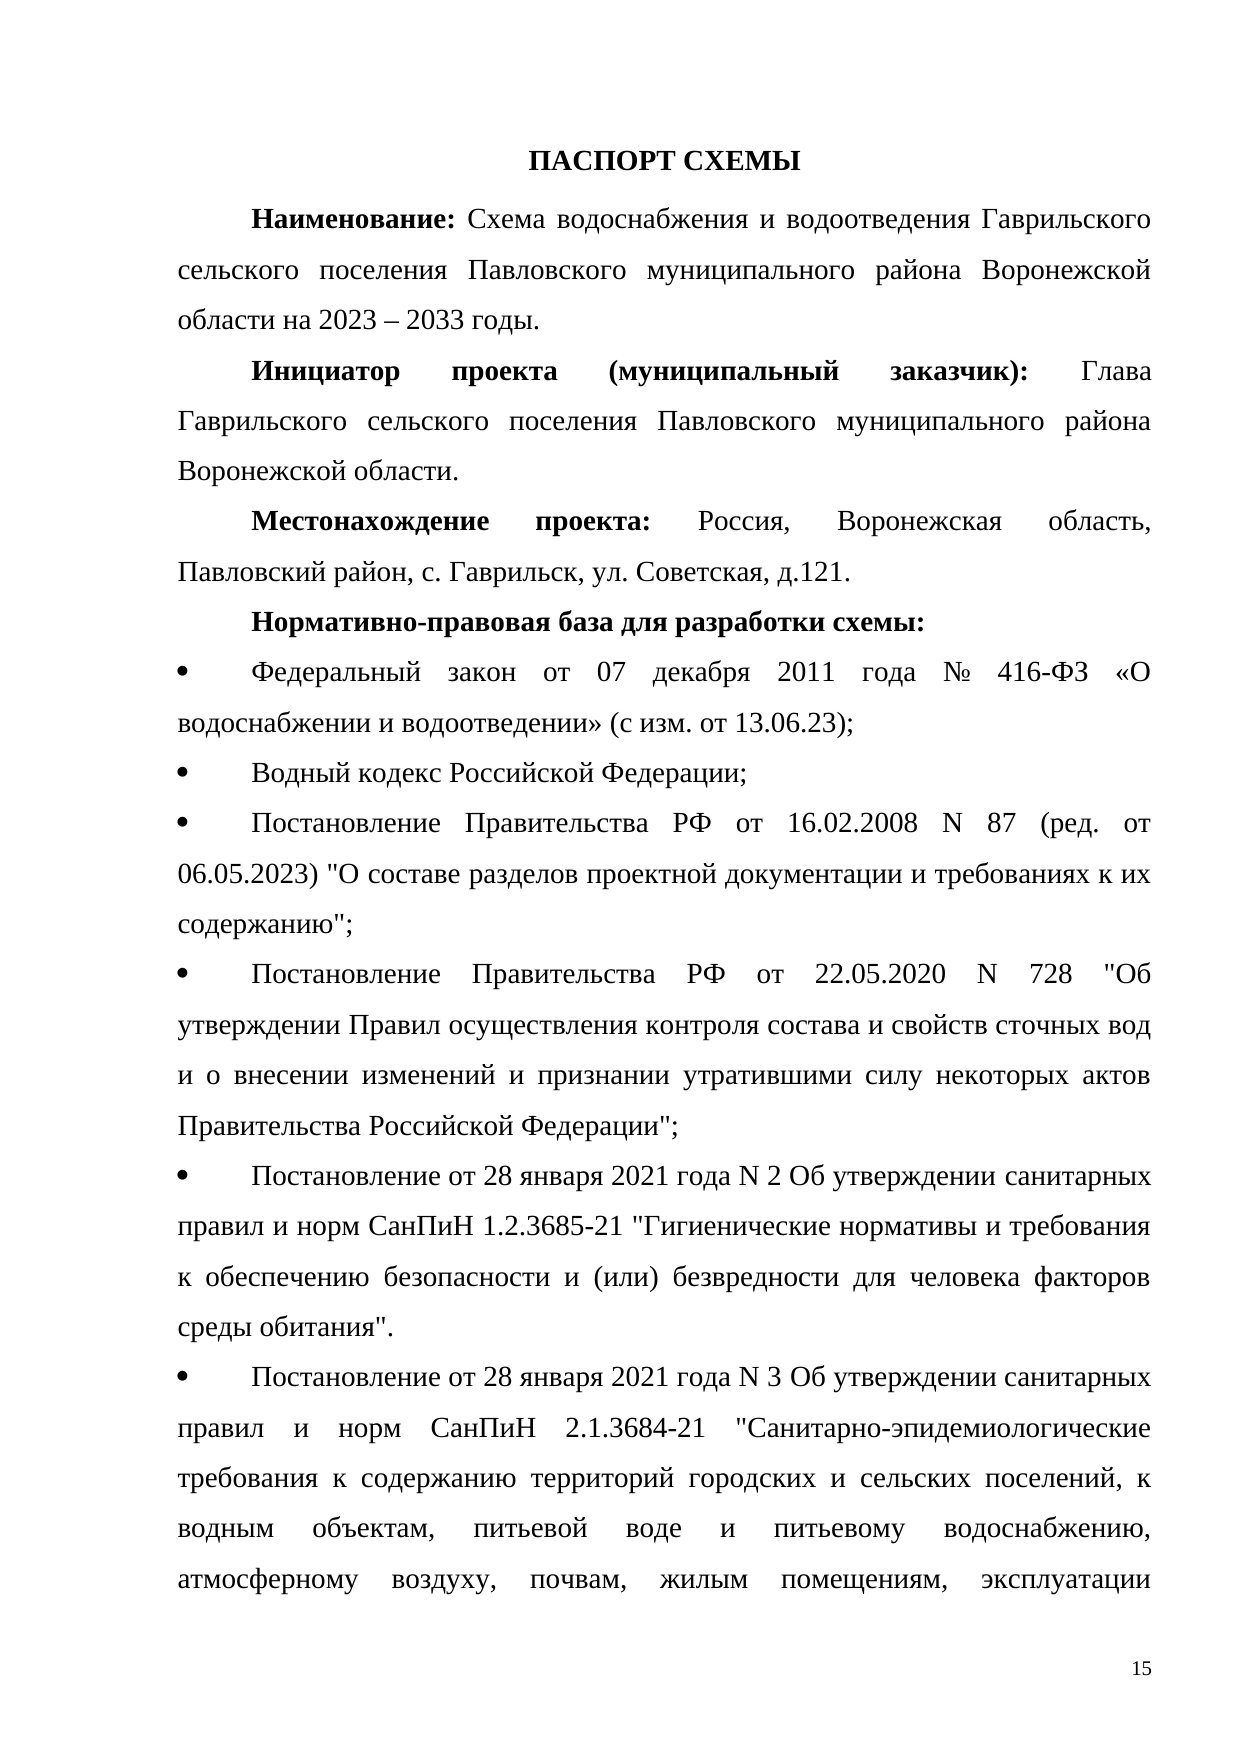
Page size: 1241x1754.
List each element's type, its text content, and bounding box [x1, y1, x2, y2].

text Местонахождение проекта: Россия, Воронежская область, Павловский район, с. Гаврильск, ул. Советская, д.121. [177, 503, 1152, 587]
text Наименование: Схема водоснабжения и водоотведения Гаврильского сельского поселения Павловского муниципального района Воронежской области на 2023 – 2033 годы. [177, 202, 1152, 336]
list Постановление Правительства РФ от 16.02.2008 N 87 (ред. от 06.05.2023) "О составе разделов проектной документации и требованиях к их содержанию"; [177, 806, 1152, 940]
list Постановление от 28 января 2021 года N 2 Об утверждении санитарных правил и норм СанПиН 1.2.3685-21 "Гигиенические нормативы и требования к обеспечению безопасности и (или) безвредности для человека факторов среды обитания". [177, 1158, 1152, 1343]
text Нормативно-правовая база для разработки схемы: [177, 604, 1152, 638]
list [177, 1359, 1152, 1594]
list Водный кодекс Российской Федерации; [177, 755, 1152, 789]
list Федеральный закон от 07 декабря 2011 года № 416-ФЗ «О водоснабжении и водоотведении» (с изм. от 13.06.23); [177, 654, 1152, 738]
text ПАСПОРТ СХЕМЫ [177, 143, 1152, 177]
text Инициатор проекта (муниципальный заказчик): Глава Гаврильского сельского поселения Павловского муниципального района Воронежской области. [177, 353, 1152, 487]
list Постановление Правительства РФ от 22.05.2020 N 728 "Об утверждении Правил осуществления контроля состава и свойств сточных вод и о внесении изменений и признании утратившими силу некоторых актов Правительства Российской Федерации"; [177, 957, 1152, 1141]
